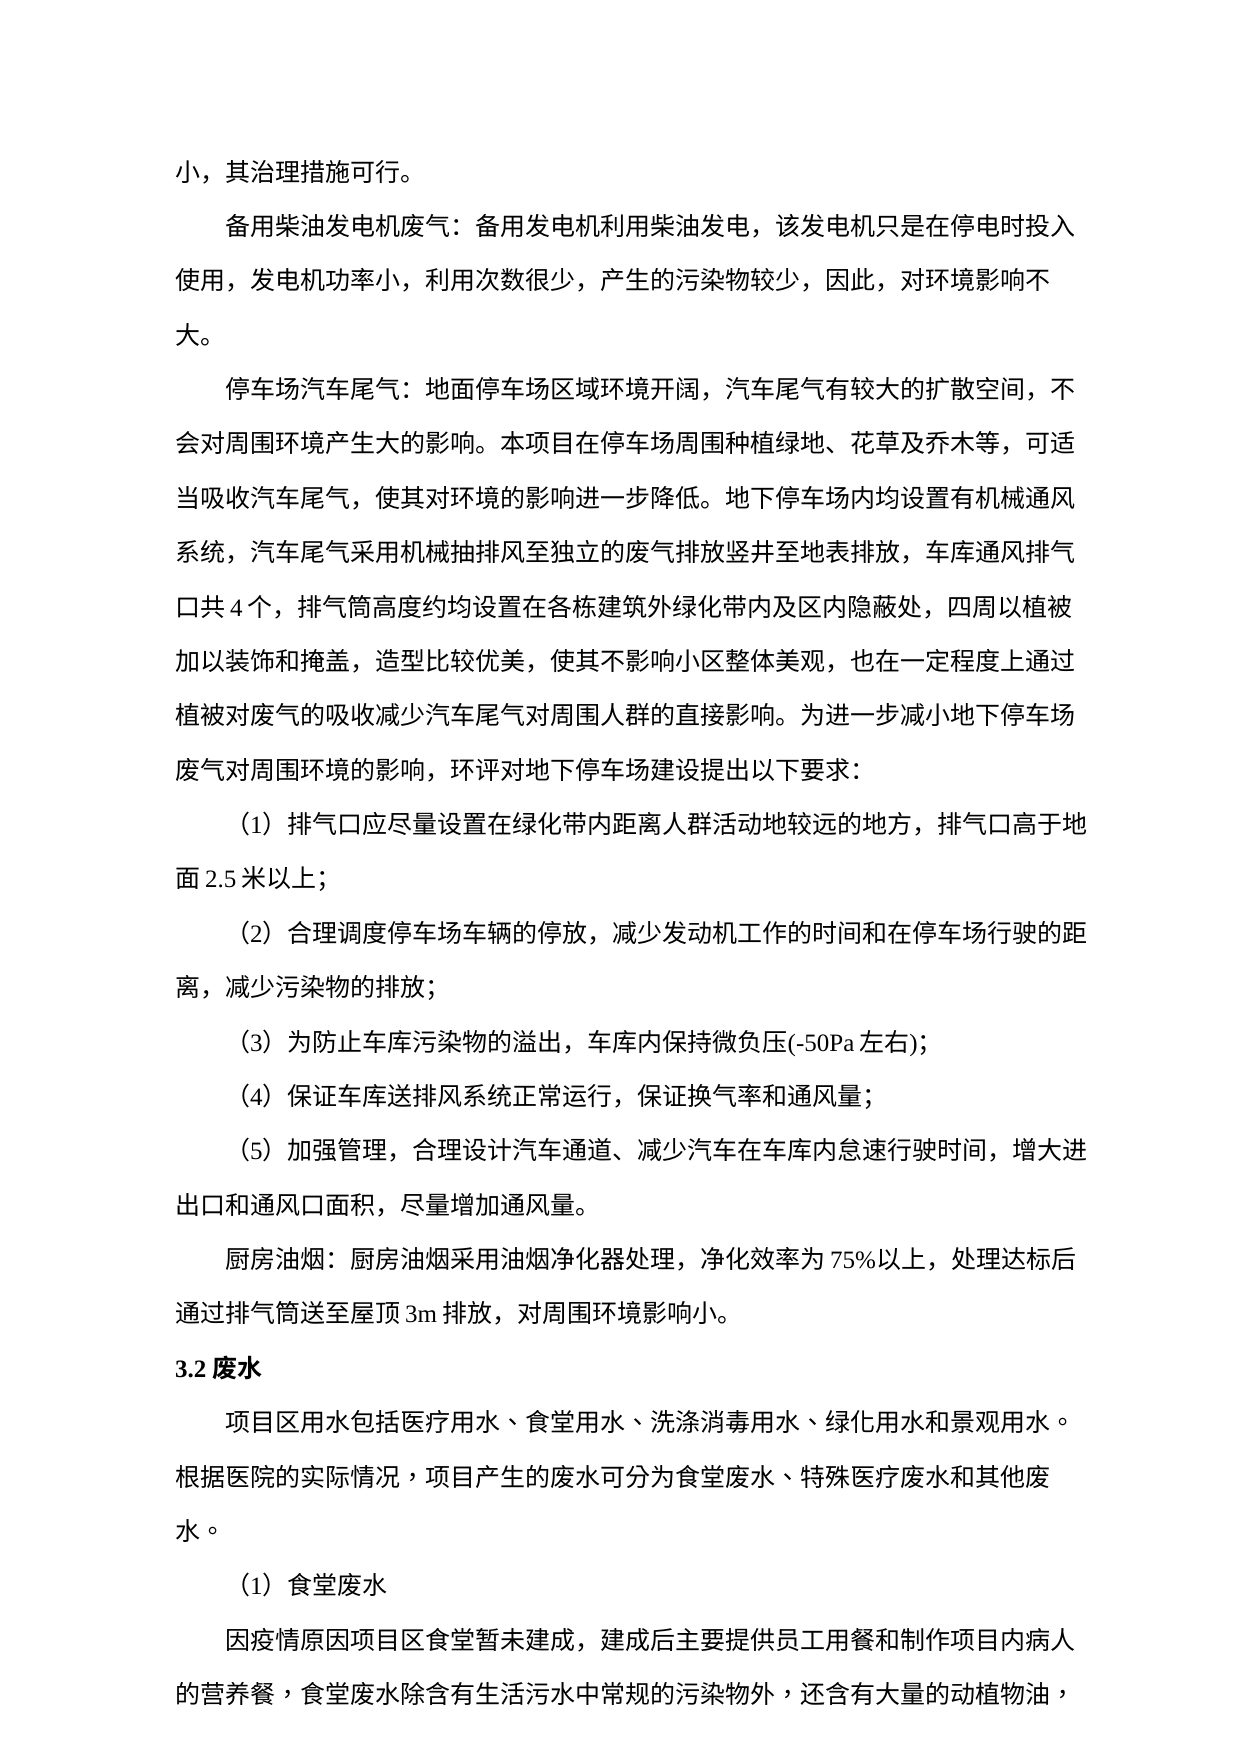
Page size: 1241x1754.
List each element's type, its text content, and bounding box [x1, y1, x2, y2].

text 项目区用水包括医疗用水、食堂用水、洗涤消毒用水、绿化用水和景观用水。根据医院的实际情况，项目产生的废水可分为食堂废水、特殊医疗废水和其他废水。 [175, 1403, 1090, 1548]
text （5）加强管理，合理设计汽车通道、减少汽车在车库内怠速行驶时间，增大进出口和通风口面积，尽量增加通风量。 [175, 1131, 1090, 1221]
text （1）排气口应尽量设置在绿化带内距离人群活动地较远的地方，排气口高于地面2.5米以上； [175, 804, 1090, 895]
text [175, 152, 1090, 188]
subtitle 3.2 废水 [175, 1348, 1090, 1384]
text （1）食堂废水 [175, 1566, 1090, 1602]
text （2）合理调度停车场车辆的停放，减少发动机工作的时间和在停车场行驶的距离，减少污染物的排放； [175, 913, 1090, 1004]
text 备用柴油发电机废气：备用发电机利用柴油发电，该发电机只是在停电时投入使用，发电机功率小，利用次数很少，产生的污染物较少，因此，对环境影响不大。 [175, 206, 1090, 351]
text 停车场汽车尾气：地面停车场区域环境开阔，汽车尾气有较大的扩散空间，不会对周围环境产生大的影响。本项目在停车场周围种植绿地、花草及乔木等，可适当吸收汽车尾气，使其对环境的影响进一步降低。地下停车场内均设置有机械通风系统，汽车尾气采用机械抽排风至独立的废气排放竖井至地表排放，车库通风排气口共4个，排气筒高度约均设置在各栋建筑外绿化带内及区内隐蔽处，四周以植被加以装饰和掩盖，造型比较优美，使其不影响小区整体美观，也在一定程度上通过植被对废气的吸收减少汽车尾气对周围人群的直接影响。为进一步减小地下停车场废气对周围环境的影响，环评对地下停车场建设提出以下要求： [175, 369, 1090, 786]
text （4）保证车库送排风系统正常运行，保证换气率和通风量； [175, 1076, 1090, 1113]
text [175, 1620, 1090, 1711]
text 厨房油烟：厨房油烟采用油烟净化器处理，净化效率为75%以上，处理达标后通过排气筒送至屋顶3m排放，对周围环境影响小。 [175, 1239, 1090, 1330]
text （3）为防止车库污染物的溢出，车库内保持微负压(-50Pa左右)； [175, 1022, 1090, 1058]
